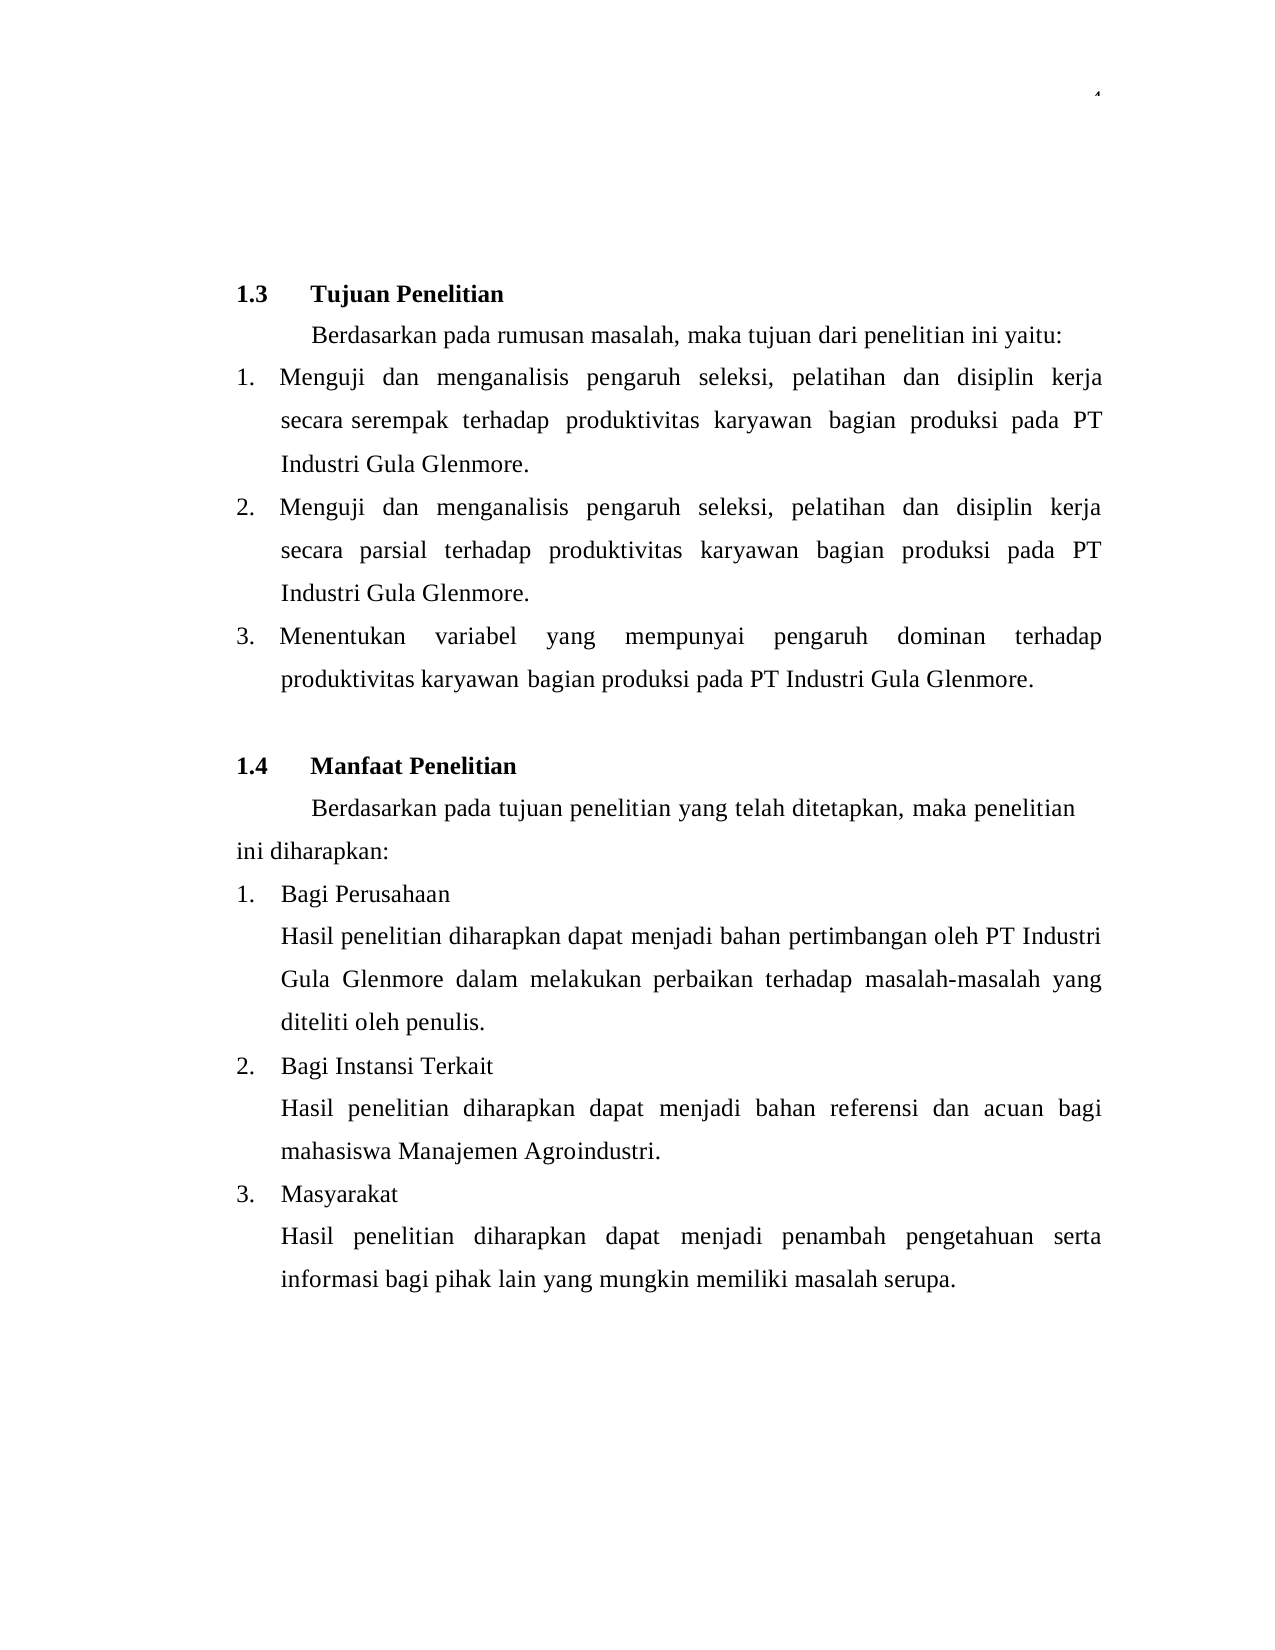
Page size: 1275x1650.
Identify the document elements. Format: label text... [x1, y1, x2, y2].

text 3. Menentukan variabel yang mempunyai pengaruh dominan terhadap produktivitas karyawan bagian produksi pada PT Industri Gula Glenmore. [236, 621, 1102, 693]
text Hasil penelitian diharapkan dapat menjadi penambah pengetahuan serta informasi bagi pihak lain yang mungkin memiliki masalah serupa. [281, 1221, 1102, 1293]
text Hasil penelitian diharapkan dapat menjadi bahan pertimbangan oleh PT Industri Gula Glenmore dalam melakukan perbaikan terhadap masalah-masalah yang diteliti oleh penulis. [281, 921, 1102, 1036]
text 3. Masyarakat [236, 1179, 1110, 1208]
text Berdasarkan pada rumusan masalah, maka tujuan dari penelitian ini yaitu: [311, 320, 1110, 349]
text 1. Menguji dan menganalisis pengaruh seleksi, pelatihan dan disiplin kerja secara serempak terhadap produktivitas karyawan bagian produksi pada PT Industri Gula Glenmore. [236, 362, 1102, 477]
text 2. Menguji dan menganalisis pengaruh seleksi, pelatihan dan disiplin kerja secara parsial terhadap produktivitas karyawan bagian produksi pada PT Industri Gula Glenmore. [236, 492, 1101, 606]
text 1. Bagi Perusahaan [236, 879, 1110, 908]
text 2. Bagi Instansi Terkait [236, 1051, 1110, 1079]
text 1.4 Manfaat Penelitian [236, 751, 1110, 780]
text 1.3 Tujuan Penelitian [236, 279, 1110, 308]
text Berdasarkan pada tujuan penelitian yang telah ditetapkan, maka penelitian ini diharapkan: [236, 793, 1102, 865]
text Hasil penelitian diharapkan dapat menjadi bahan referensi dan acuan bagi mahasiswa Manajemen Agroindustri. [281, 1093, 1102, 1165]
